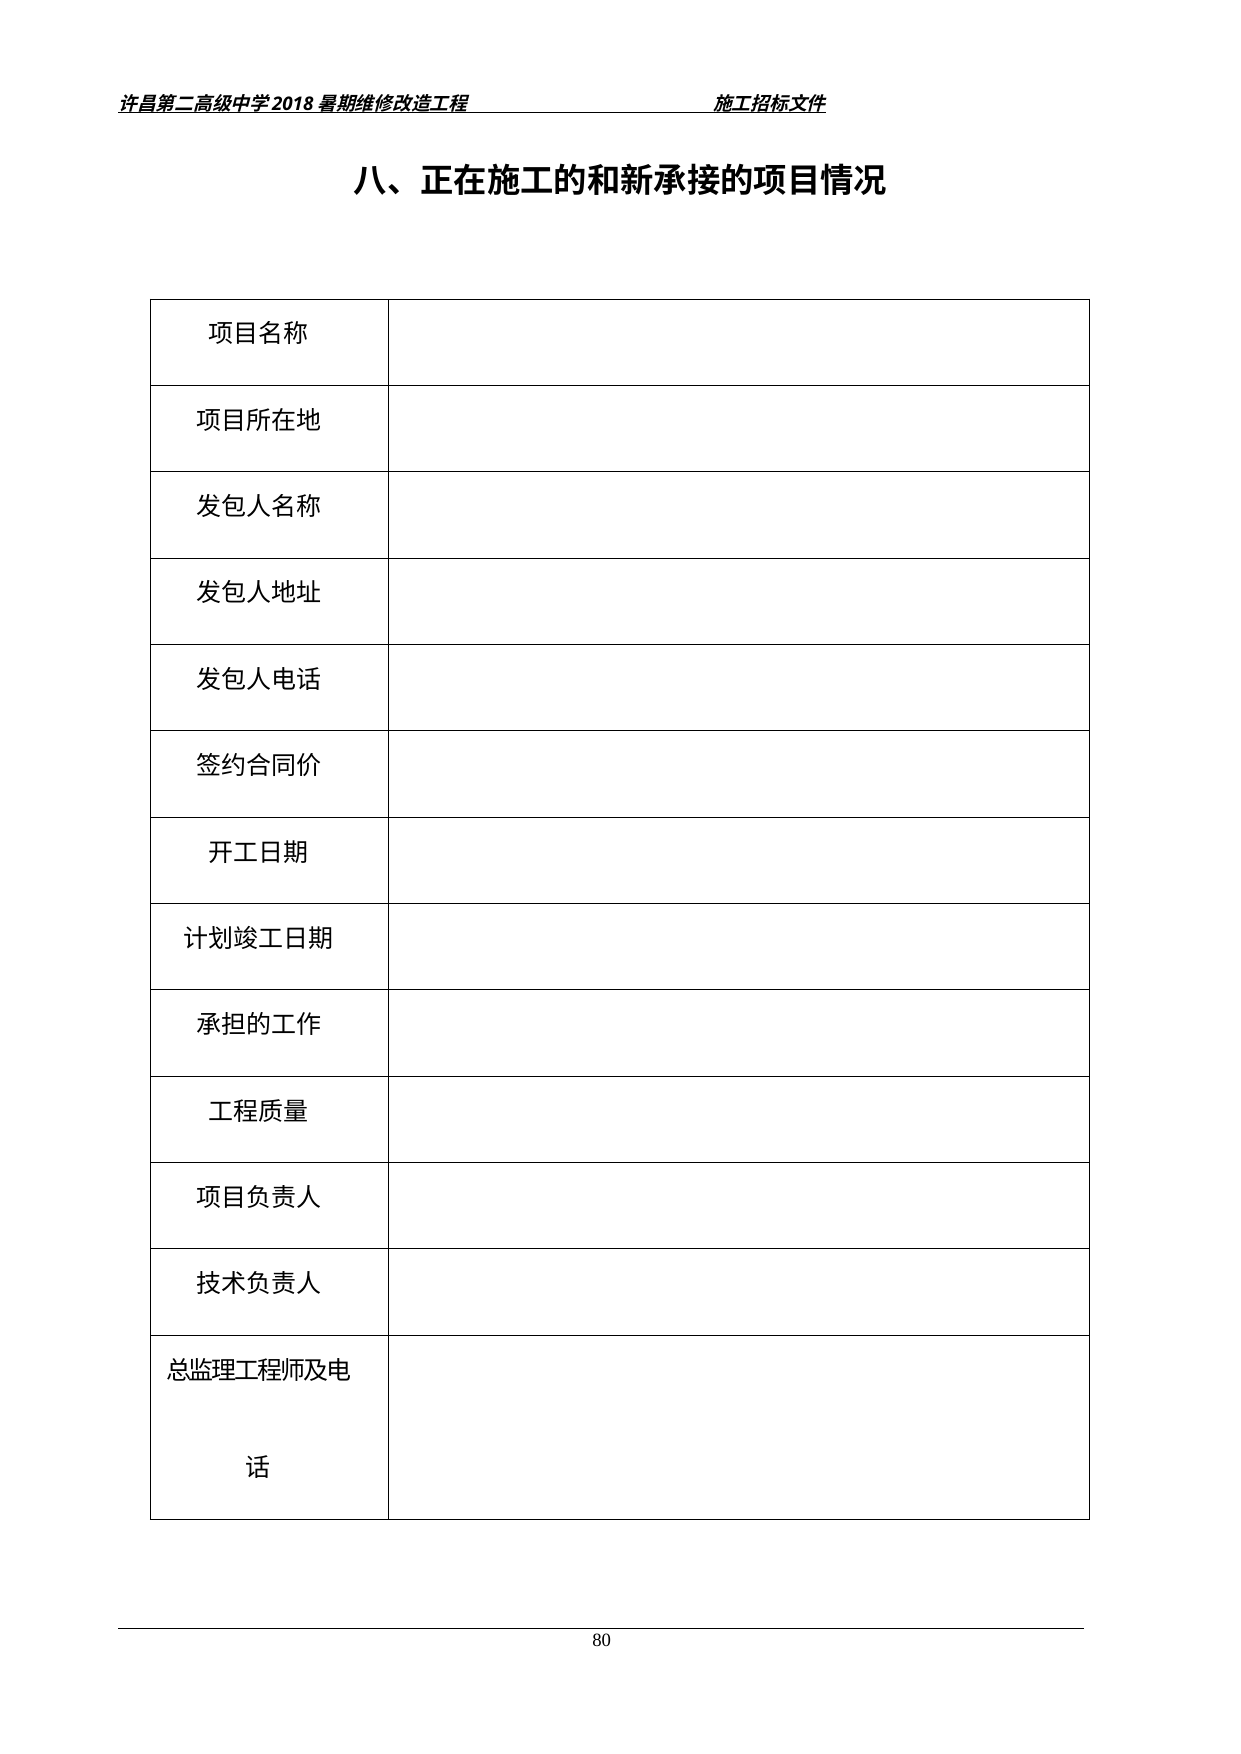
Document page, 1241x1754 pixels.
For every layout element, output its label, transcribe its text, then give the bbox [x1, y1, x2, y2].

table_cell 技术负责人 [151, 1249, 388, 1335]
table_cell [389, 1077, 1089, 1162]
table_cell 发包人地址 [151, 559, 388, 644]
table_cell 开工日期 [151, 818, 388, 903]
table_cell 项目所在地 [151, 386, 388, 471]
table_cell [389, 1249, 1089, 1335]
table_cell 签约合同价 [151, 731, 388, 817]
table_cell 承担的工作 [151, 990, 388, 1076]
table_cell [389, 818, 1089, 903]
table_cell [389, 990, 1089, 1076]
table_header [389, 300, 1089, 385]
table_cell 总监理工程师及电话 [151, 1336, 388, 1518]
table_cell 工程质量 [151, 1077, 388, 1162]
table_cell [389, 1336, 1089, 1518]
table_cell [389, 472, 1089, 557]
table_cell 计划竣工日期 [151, 904, 388, 989]
table_cell [389, 645, 1089, 730]
table_cell 项目负责人 [151, 1163, 388, 1248]
table_cell [389, 904, 1089, 989]
table_header 项目名称 [151, 300, 388, 385]
table_cell [389, 386, 1089, 471]
table_cell 发包人名称 [151, 472, 388, 557]
text 八、正在施工的和新承接的项目情况 [118, 146, 1122, 211]
table_cell [389, 1163, 1089, 1248]
table_cell [389, 559, 1089, 644]
table_cell 发包人电话 [151, 645, 388, 730]
table_cell [389, 731, 1089, 817]
